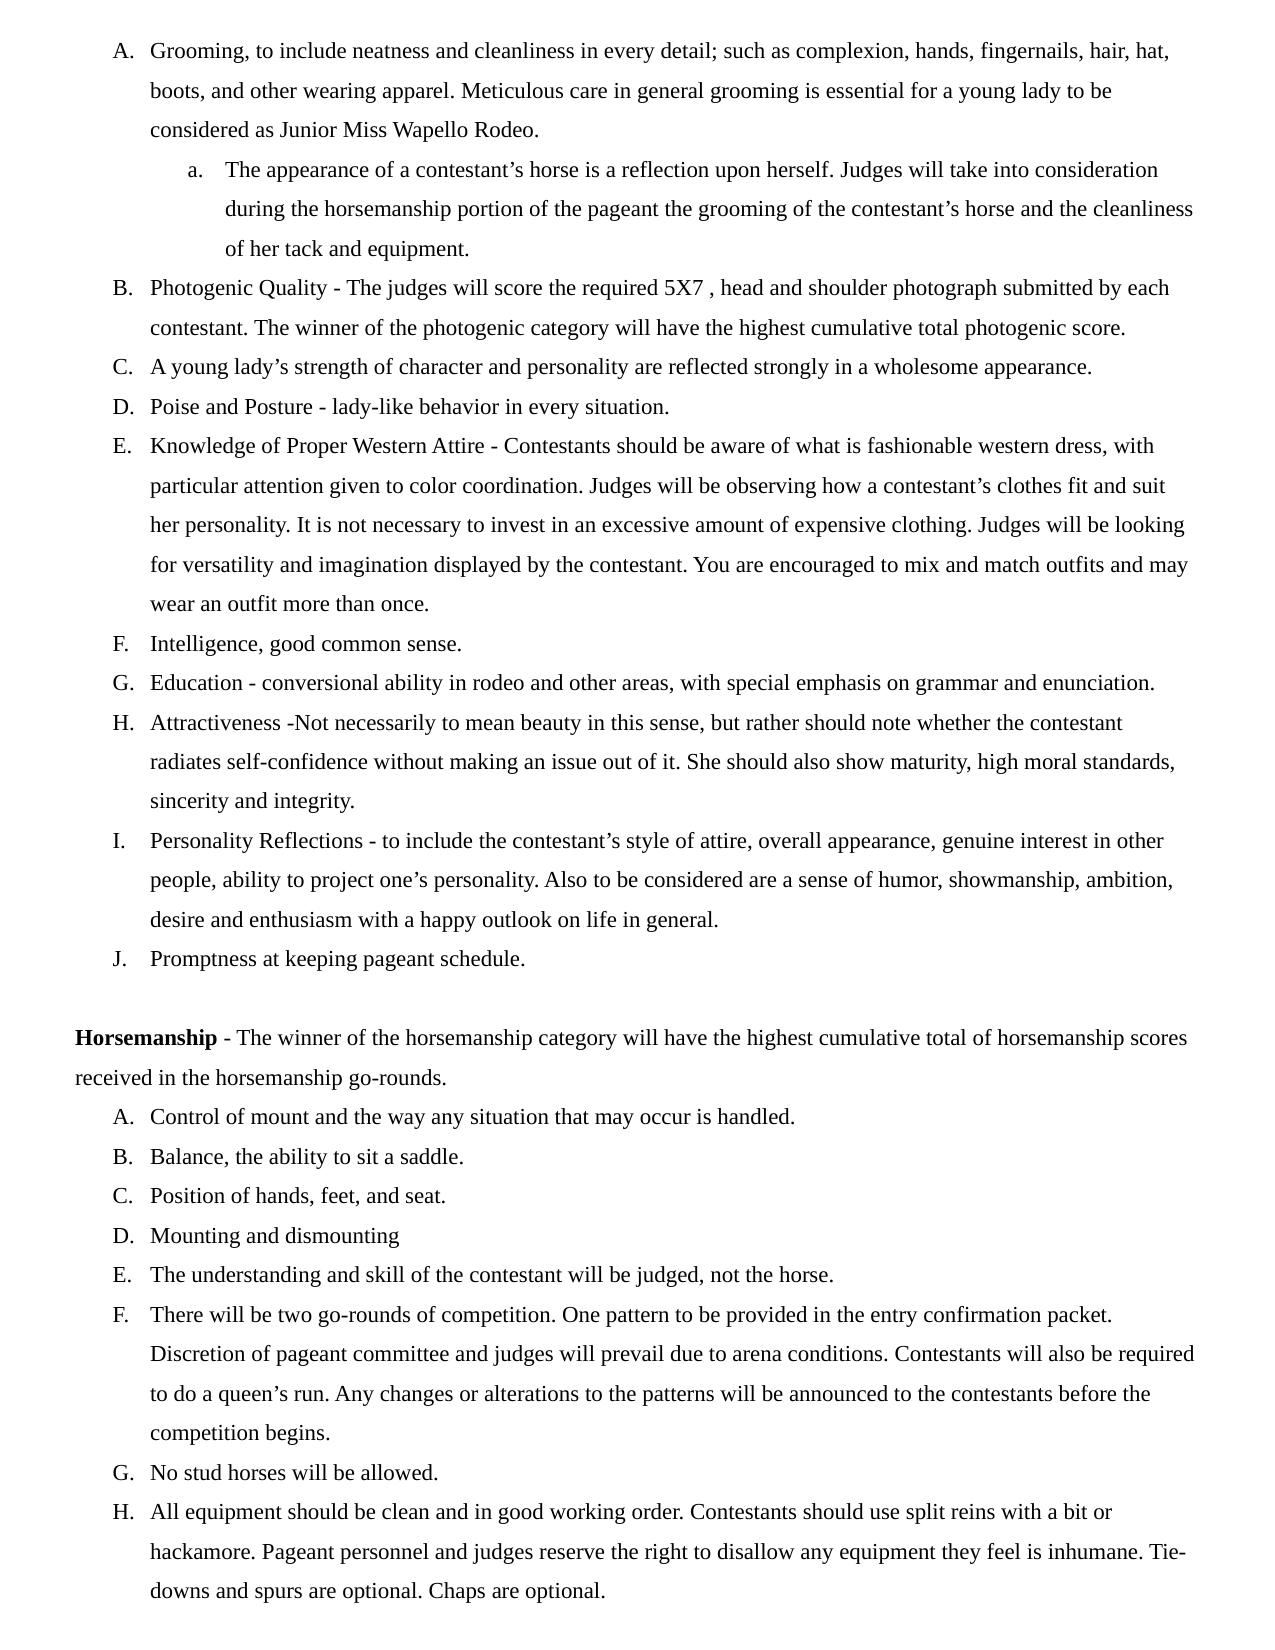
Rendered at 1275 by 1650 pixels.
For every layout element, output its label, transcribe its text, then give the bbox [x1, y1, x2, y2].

list No stud horses will be allowed. [112, 1459, 1200, 1485]
list Photogenic Quality - The judges will score the required 5X7 , head and shoulder photograph submitted by each contestant. The winner of the photogenic category will have the highest cumulative total photogenic score. [112, 274, 1200, 340]
list Balance, the ability to sit a saddle. [112, 1143, 1200, 1169]
list A young lady’s strength of character and personality are reflected strongly in a wholesome appearance. [112, 353, 1200, 380]
list Mounting and dismounting [112, 1222, 1200, 1248]
list Knowledge of Proper Western Attire - Contestants should be aware of what is fashionable western dress, with particular attention given to color coordination. Judges will be observing how a contestant’s clothes fit and suit her personality. It is not necessary to invest in an excessive amount of expensive clothing. Judges will be looking for versatility and imagination displayed by the contestant. You are encouraged to mix and match outfits and may wear an outfit more than once. [112, 432, 1200, 617]
list Grooming, to include neatness and cleanliness in every detail; such as complexion, hands, fingernails, hair, hat, boots, and other wearing apparel. Meticulous care in general grooming is essential for a young lady to be considered as Junior Miss Wapello Rodeo. [112, 37, 1200, 143]
list There will be two go-rounds of competition. One pattern to be provided in the entry confirmation packet. Discretion of pageant committee and judges will prevail due to arena conditions. Contestants will also be required to do a queen’s run. Any changes or alterations to the patterns will be announced to the contestants before the competition begins. [112, 1301, 1200, 1446]
list Position of hands, feet, and seat. [112, 1182, 1200, 1209]
list Personality Reflections - to include the contestant’s style of attire, overall appearance, genuine interest in other people, ability to project one’s personality. Also to be considered are a sense of humor, showmanship, ambition, desire and enthusiasm with a happy outlook on life in general. [112, 827, 1200, 932]
list Intelligence, good common sense. [112, 630, 1200, 656]
list All equipment should be clean and in good working order. Contestants should use split reins with a bit or hackamore. Pageant personnel and judges reserve the right to disallow any equipment they feel is inhumane. Tie-downs and spurs are optional. Chaps are optional. [112, 1498, 1200, 1603]
list Promptness at keeping pageant schedule. [112, 946, 1200, 972]
list Control of mount and the way any situation that may occur is handled. [112, 1103, 1200, 1130]
list The appearance of a contestant’s horse is a reflection upon herself. Judges will take into consideration during the horsemanship portion of the pageant the grooming of the contestant’s horse and the cleanliness of her tack and equipment. [187, 156, 1200, 261]
list Poise and Posture - lady-like behavior in every situation. [112, 393, 1200, 419]
list The understanding and skill of the contestant will be judged, not the horse. [112, 1261, 1200, 1288]
list Attractiveness -Not necessarily to mean beauty in this sense, but rather should note whether the contestant radiates self-confidence without making an issue out of it. She should also show maturity, high moral standards, sincerity and integrity. [112, 709, 1200, 814]
text Horsemanship - The winner of the horsemanship category will have the highest cumulative total of horsemanship scores received in the horsemanship go-rounds. [75, 1024, 1200, 1090]
list Education - conversional ability in rodeo and other areas, with special emphasis on grammar and enunciation. [112, 669, 1200, 696]
